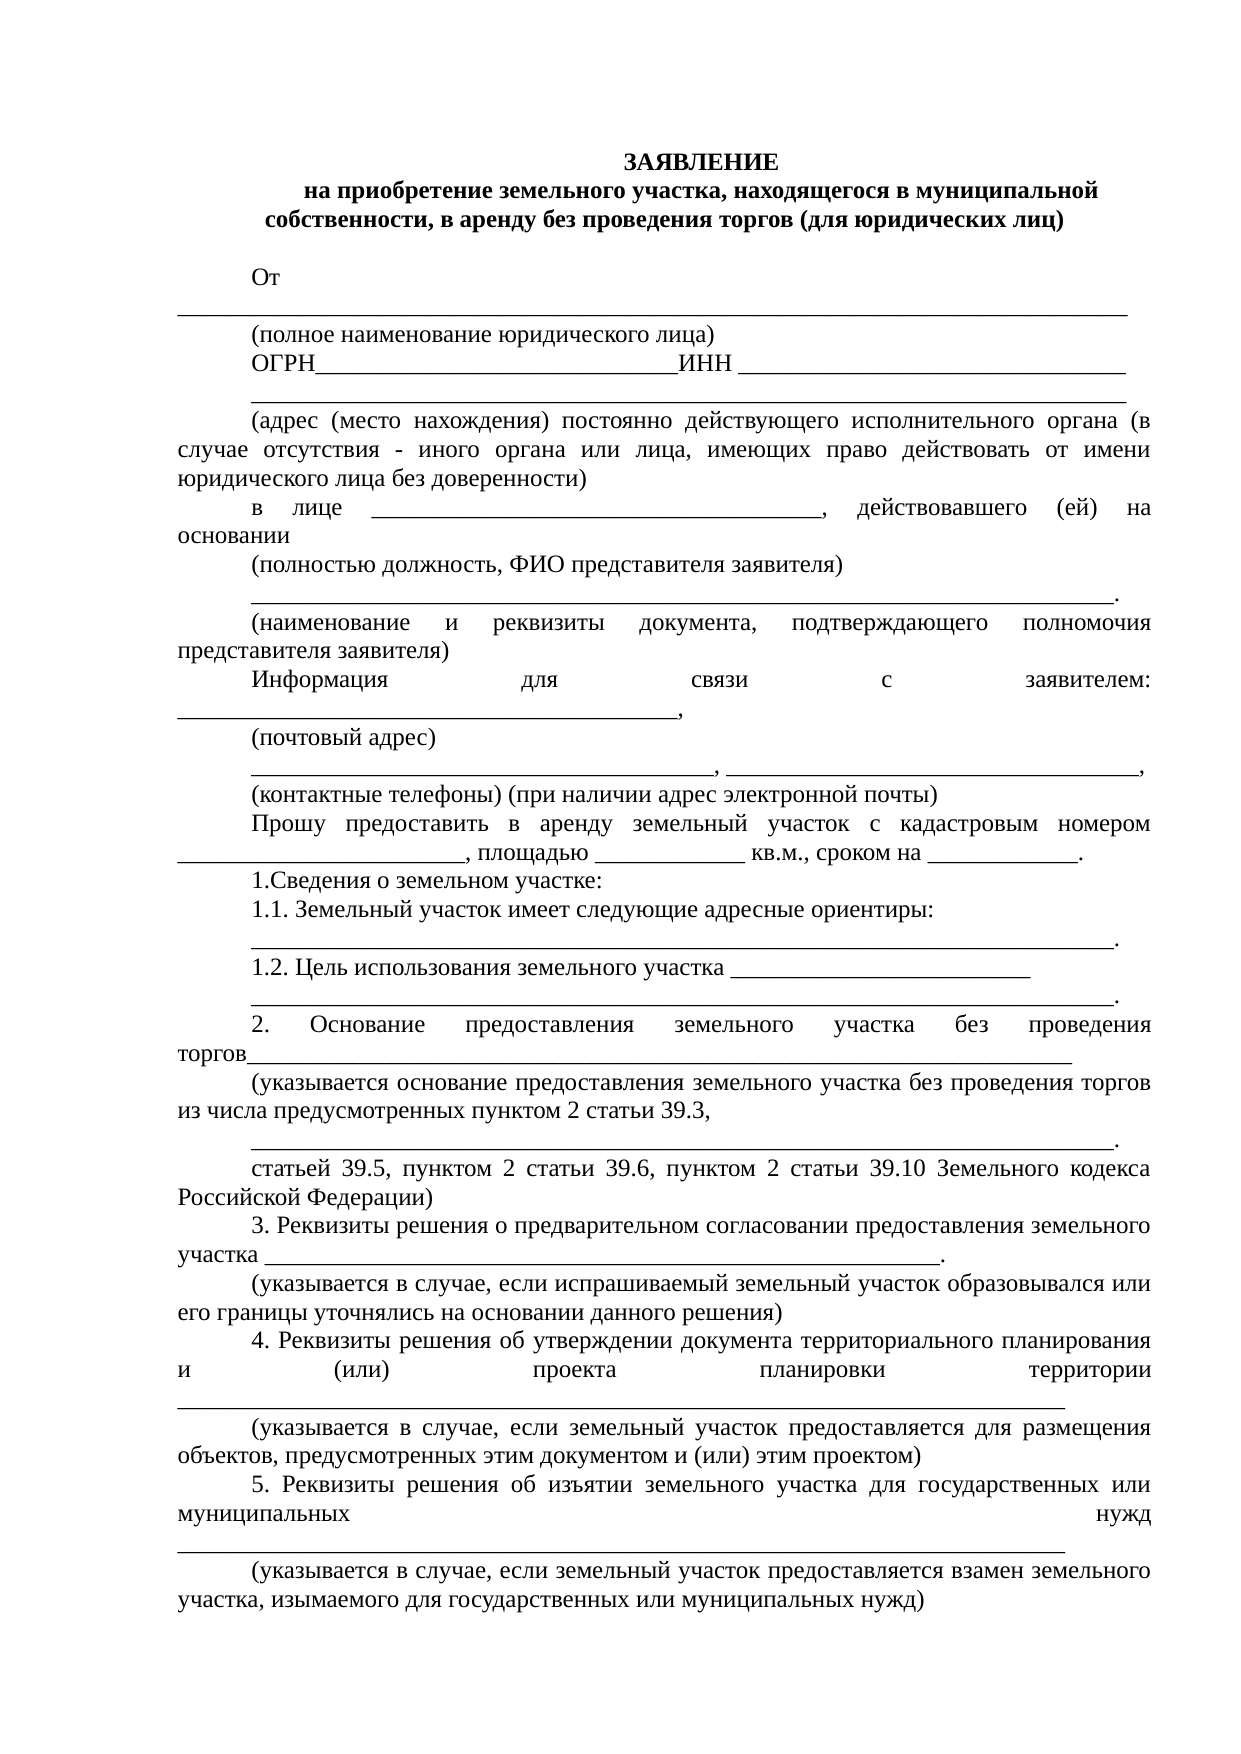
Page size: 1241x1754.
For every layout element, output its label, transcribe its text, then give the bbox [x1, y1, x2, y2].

text (указывается в случае, если земельный участок предоставляется взамен земельного участка, изымаемого для государственных или муниципальных нужд) [177, 1556, 1152, 1613]
text _____________________________________________________________________. [177, 578, 1152, 607]
text ______________________________________________________________________ [177, 377, 1152, 406]
text 2. Основание предоставления земельного участка без проведения торгов__________________________________________________________________ [177, 1009, 1152, 1067]
text _____________________________________________________________________. [177, 1124, 1152, 1153]
text (полностью должность, ФИО представителя заявителя) [177, 549, 1152, 578]
text ОГРН_____________________________ИНН _______________________________ [177, 348, 1152, 377]
text Прошу предоставить в аренду земельный участок с кадастровым номером _______________________, площадью ____________ кв.м., сроком на ____________. [177, 808, 1152, 866]
text (адрес (место нахождения) постоянно действующего исполнительного органа (в случае отсутствия - иного органа или лица, имеющих право действовать от имени юридического лица без доверенности) [177, 406, 1152, 492]
text 4. Реквизиты решения об утверждении документа территориального планирования и (или) проекта планировки территории _______________________________________________________________________ [177, 1326, 1152, 1412]
text на приобретение земельного участка, находящегося в муниципальной собственности, в аренду без проведения торгов (для юридических лиц) [177, 176, 1152, 233]
text 3. Реквизиты решения о предварительном согласовании предоставления земельного участка ______________________________________________________. [177, 1211, 1152, 1268]
text 1.2. Цель использования земельного участка ________________________ [177, 952, 1152, 981]
text 1.1. Земельный участок имеет следующие адресные ориентиры: [177, 894, 1152, 923]
text От ____________________________________________________________________________ [177, 262, 1152, 319]
text 5. Реквизиты решения об изъятии земельного участка для государственных или муниципальных нужд _______________________________________________________________________ [177, 1469, 1152, 1556]
text в лице ____________________________________, действовавшего (ей) на основании [177, 492, 1152, 549]
text (указывается в случае, если земельный участок предоставляется для размещения объектов, предусмотренных этим документом и (или) этим проектом) [177, 1412, 1152, 1469]
text (полное наименование юридического лица) [177, 319, 1152, 348]
text статьей 39.5, пунктом 2 статьи 39.6, пунктом 2 статьи 39.10 Земельного кодекса Российской Федерации) [177, 1153, 1152, 1211]
text _____________________________________________________________________. [177, 923, 1152, 952]
text _____________________________________________________________________. [177, 981, 1152, 1009]
text (наименование и реквизиты документа, подтверждающего полномочия представителя заявителя) [177, 607, 1152, 664]
text (указывается в случае, если испрашиваемый земельный участок образовывался или его границы уточнялись на основании данного решения) [177, 1268, 1152, 1326]
text Информация для связи с заявителем: ________________________________________, [177, 664, 1152, 722]
text (указывается основание предоставления земельного участка без проведения торгов из числа предусмотренных пунктом 2 статьи 39.3, [177, 1067, 1152, 1124]
text (контактные телефоны) (при наличии адрес электронной почты) [177, 779, 1152, 808]
text 1.Сведения о земельном участке: [177, 866, 1152, 894]
text (почтовый адрес) [177, 722, 1152, 751]
text _____________________________________, _________________________________, [177, 751, 1152, 779]
text ЗАЯВЛЕНИЕ [177, 147, 1152, 176]
